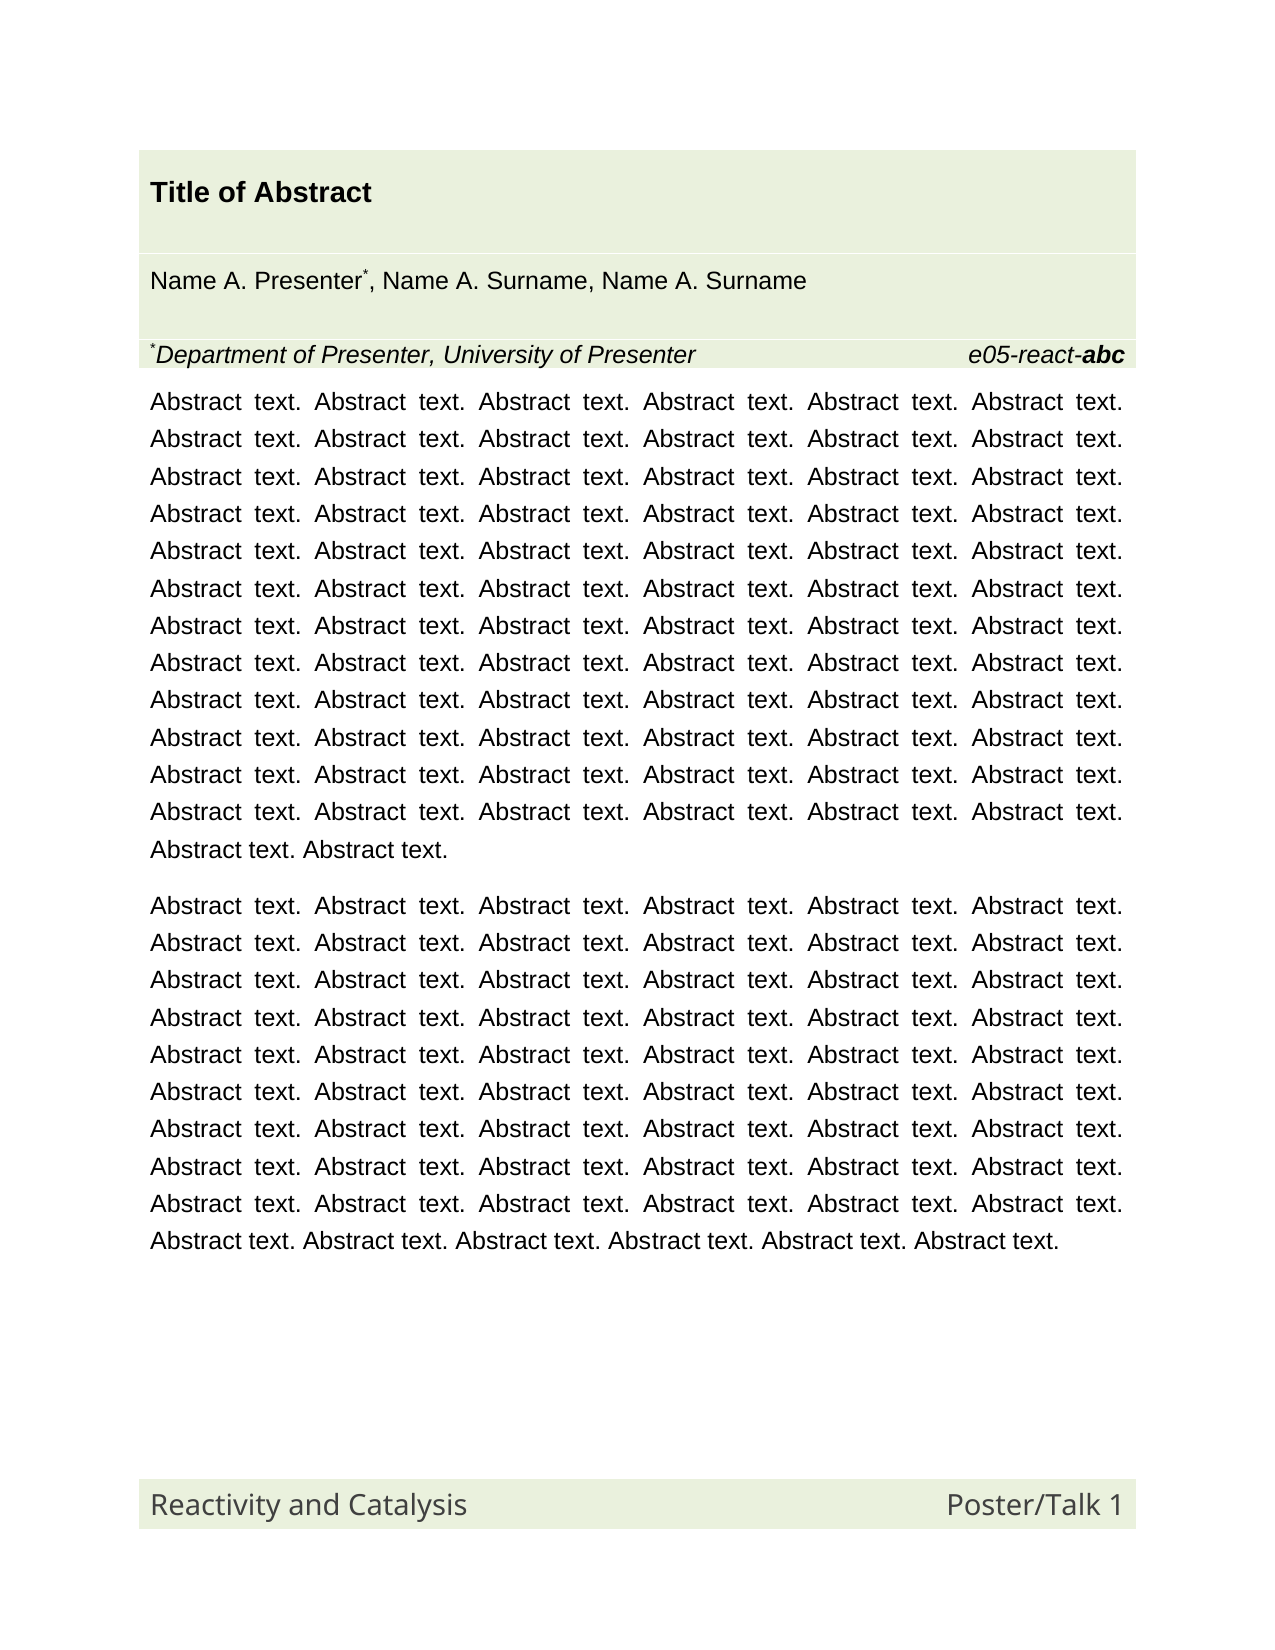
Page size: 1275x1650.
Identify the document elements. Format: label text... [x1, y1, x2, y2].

table_cell Abstract text. Abstract text. Abstract text. Abstract text. Abstract text. Abstract text. Abstract text. Abstract text. Abstract text. Abstract text. Abstract text. Abstract text. Abstract text. Abstract text. Abstract text. Abstract text. Abstract text. Abstract text. Abstract text. Abstract text. Abstract text. Abstract text. Abstract text. Abstract text. Abstract text. Abstract text. Abstract text. Abstract text. Abstract text. Abstract text. Abstract text. Abstract text. Abstract text. Abstract text. Abstract text. Abstract text. Abstract text. Abstract text. Abstract text. Abstract text. Abstract text. Abstract text. Abstract text. Abstract text. Abstract text. Abstract text. Abstract text. Abstract text. Abstract text. Abstract text. Abstract text. Abstract text. Abstract text. Abstract text. Abstract text. Abstract text. Abstract text. Abstract text. Abstract text. Abstract text. Abstract text. Abstract text. Abstract text. Abstract text. Abstract text. Abstract text. Abstract text. Abstract text. Abstract text. Abstract text. Abstract text. Abstract text. Abstract text. Abstract text. Abstract text. Abstract text. Abstract text. Abstract text. Abstract text. Abstract text. Abstract text. Abstract text. Abstract text. Abstract text. Abstract text. Abstract text. Abstract text. Abstract text. Abstract text. Abstract text. Abstract text. Abstract text. Abstract text. Abstract text. Abstract text. Abstract text. Abstract text. Abstract text. Abstract text. Abstract text. Abstract text. Abstract text. Abstract text. Abstract text. Abstract text. Abstract text. Abstract text. Abstract text. Abstract text. Abstract text. Abstract text. Abstract text. Abstract text. Abstract text. Abstract text. Abstract text. Abstract text. Abstract text. Abstract text. Abstract text. Abstract text. Abstract text. Abstract text. Abstract text. Abstract text. Abstract text. Abstract text. Abstract text. Abstract text. Abstract text. Abstract text. Abstract text. Abstract text. Abstract text. [139, 368, 1136, 1479]
table_cell Reactivity and Catalysis [139, 1479, 804, 1529]
table_cell *Department of Presenter, University of Presenter [139, 340, 888, 368]
table_cell Poster/Talk 1 [804, 1479, 1136, 1529]
table_header Title of Abstract [139, 150, 1136, 253]
table_cell e05-react-abc [888, 340, 1136, 368]
table_cell Name A. Presenter*, Name A. Surname, Name A. Surname [139, 254, 1136, 339]
